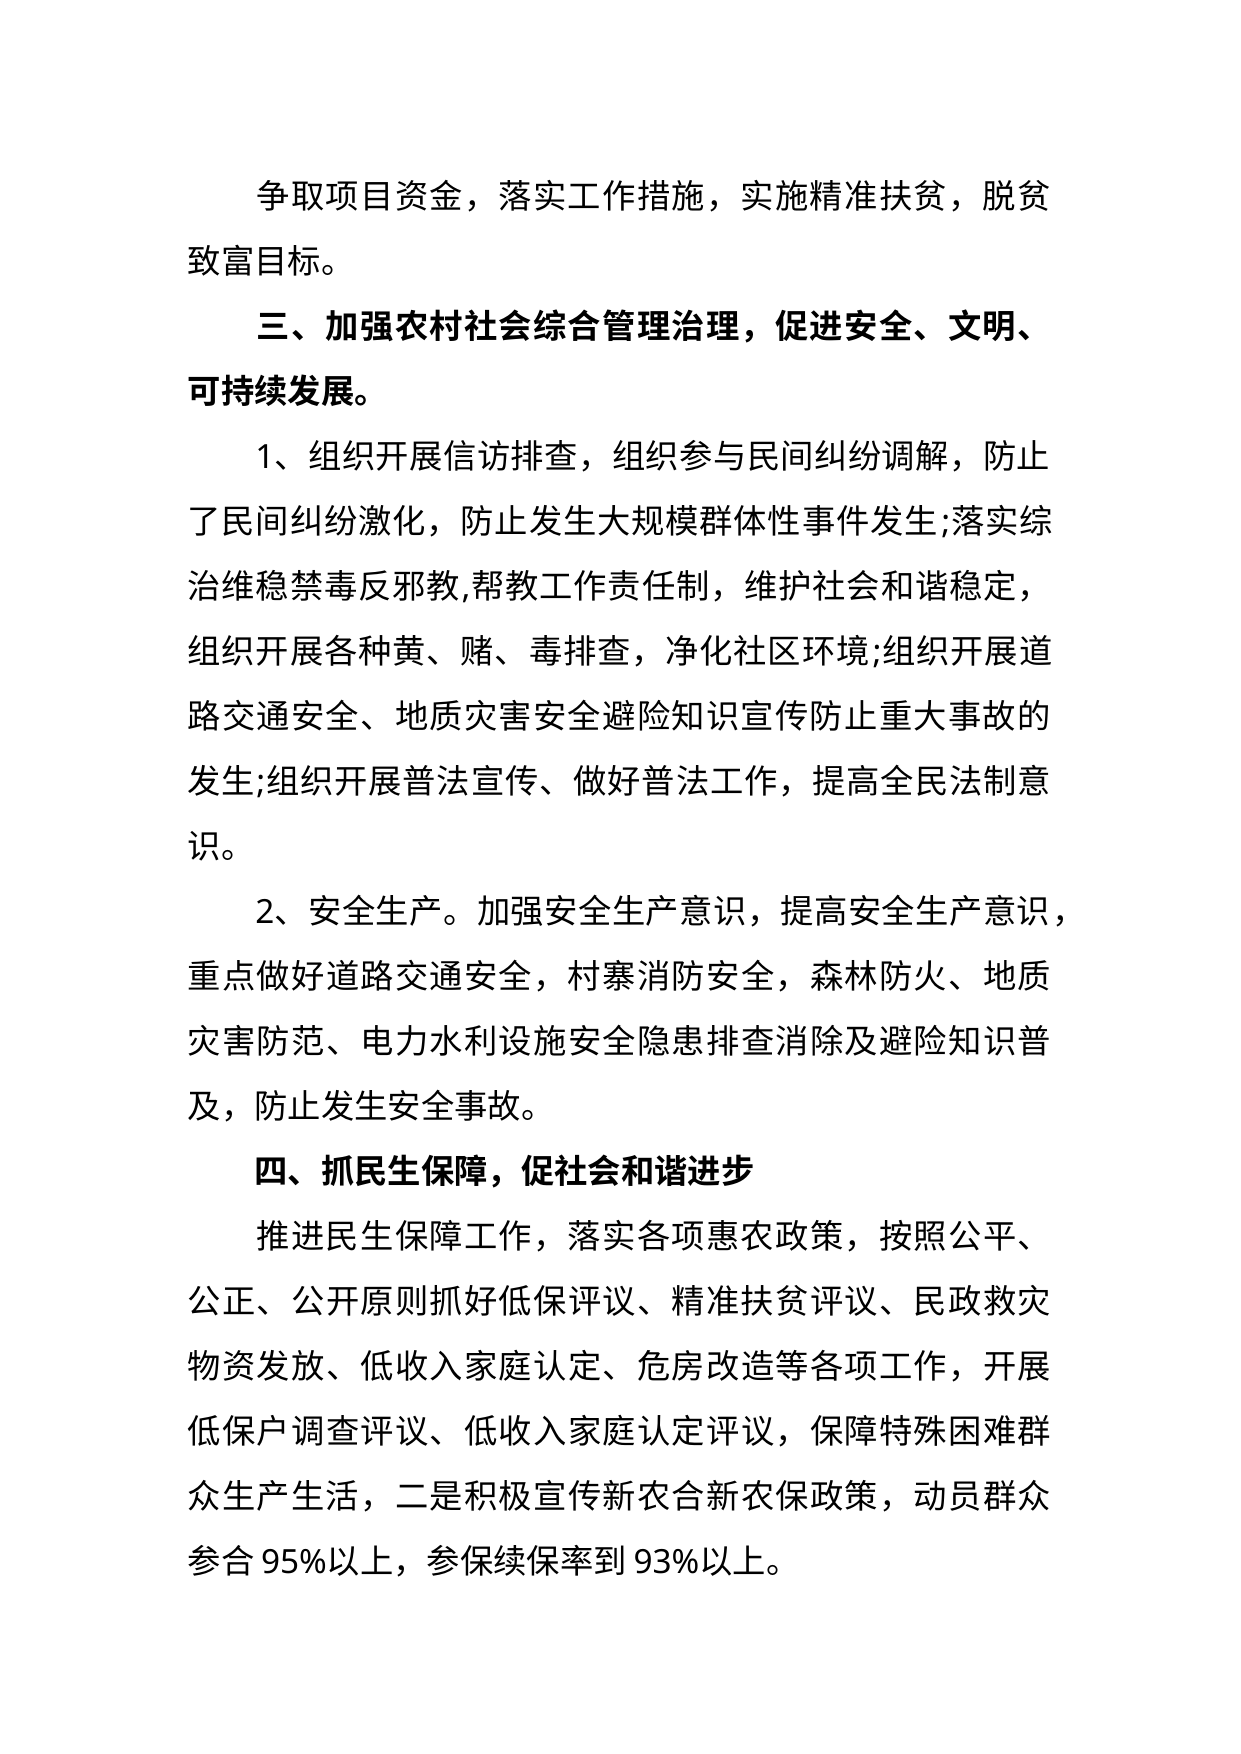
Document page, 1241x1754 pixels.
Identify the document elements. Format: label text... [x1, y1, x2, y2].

text 四、抓民生保障，促社会和谐进步 [187, 1137, 1053, 1202]
text 推进民生保障工作，落实各项惠农政策，按照公平、公正、公开原则抓好低保评议、精准扶贫评议、民政救灾物资发放、低收入家庭认定、危房改造等各项工作，开展低保户调查评议、低收入家庭认定评议，保障特殊困难群众生产生活，二是积极宣传新农合新农保政策，动员群众参合95%以上，参保续保率到93%以上。 [187, 1202, 1053, 1592]
text 三、加强农村社会综合管理治理，促进安全、文明、可持续发展。 [187, 292, 1053, 422]
text 1、组织开展信访排查，组织参与民间纠纷调解，防止了民间纠纷激化，防止发生大规模群体性事件发生;落实综治维稳禁毒反邪教,帮教工作责任制，维护社会和谐稳定，组织开展各种黄、赌、毒排查，净化社区环境;组织开展道路交通安全、地质灾害安全避险知识宣传防止重大事故的发生;组织开展普法宣传、做好普法工作，提高全民法制意识。 [187, 422, 1053, 877]
text 2、安全生产。加强安全生产意识，提高安全生产意识，重点做好道路交通安全，村寨消防安全，森林防火、地质灾害防范、电力水利设施安全隐患排查消除及避险知识普及，防止发生安全事故。 [187, 877, 1053, 1137]
text 争取项目资金，落实工作措施，实施精准扶贫，脱贫致富目标。 [187, 162, 1053, 292]
